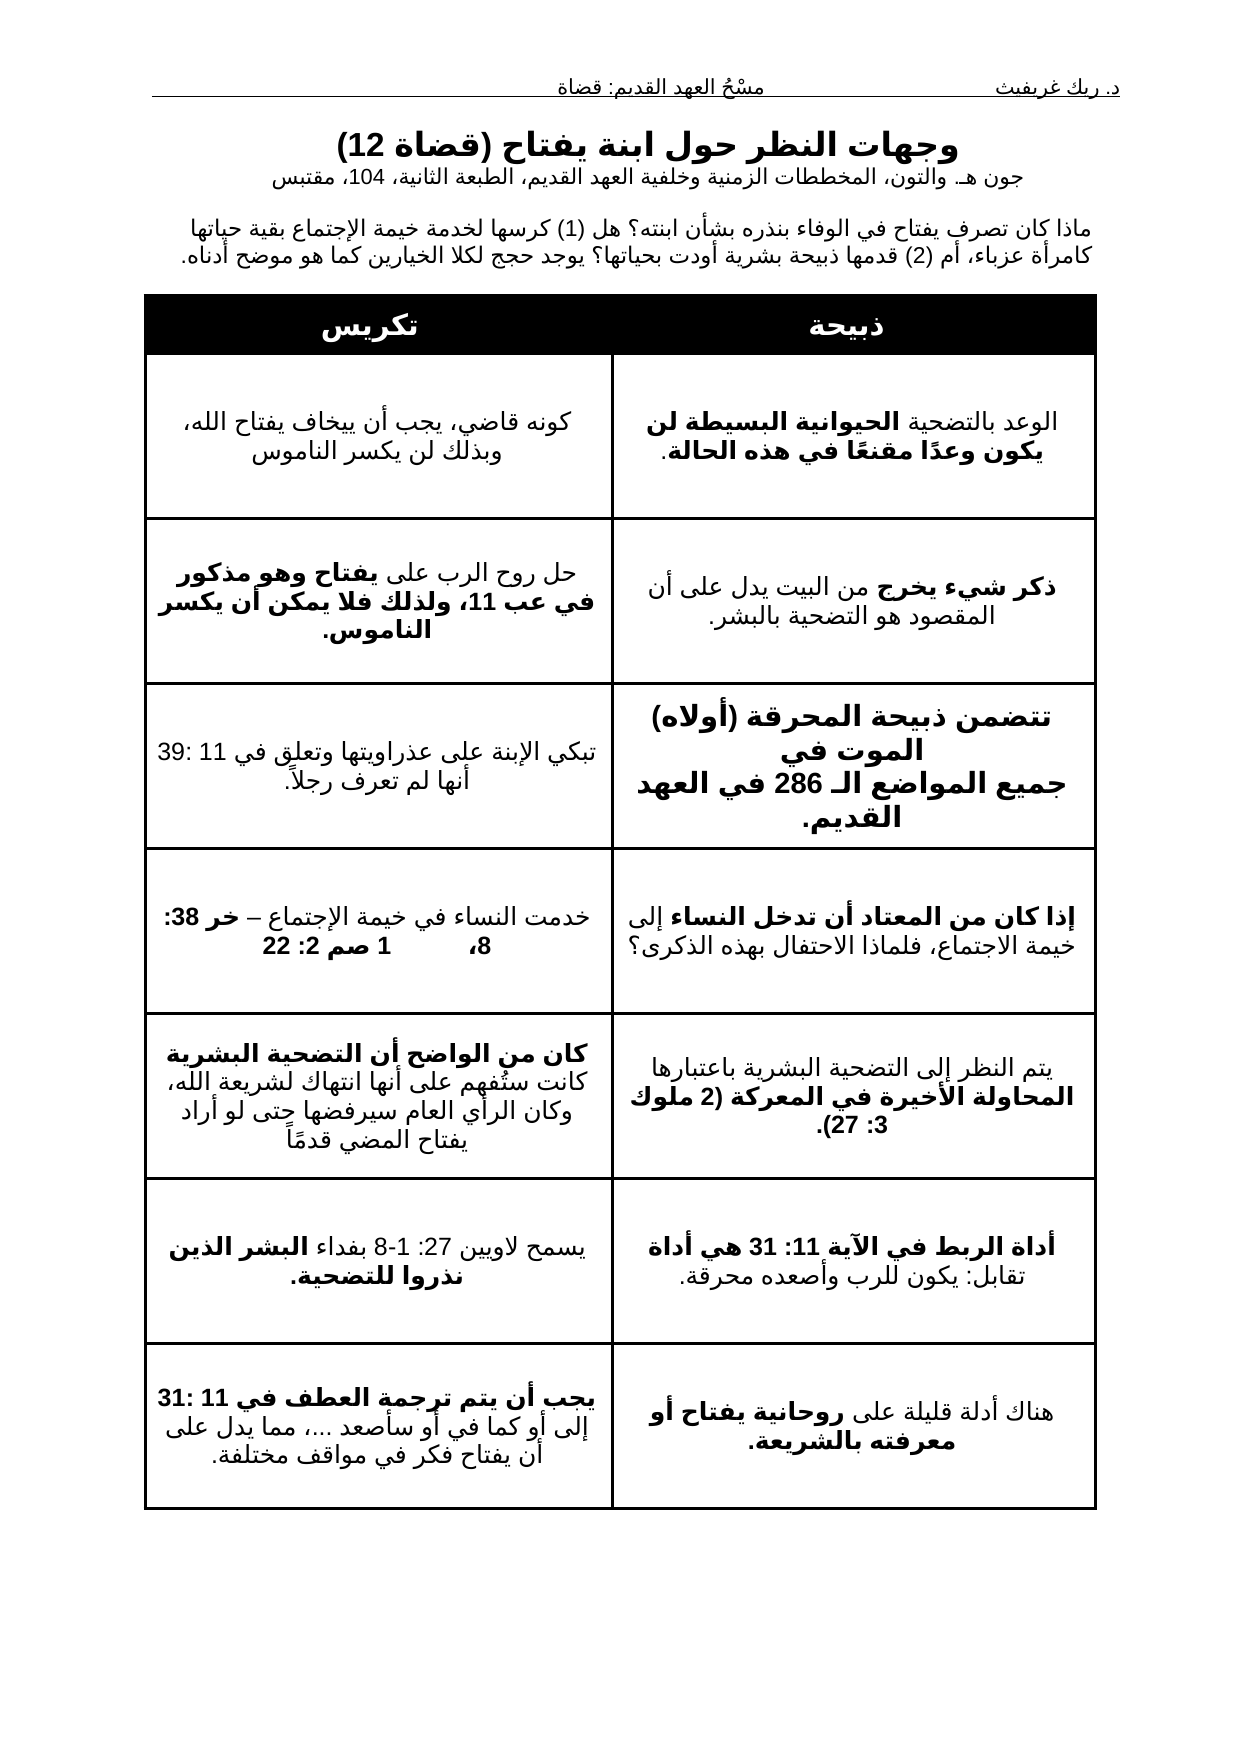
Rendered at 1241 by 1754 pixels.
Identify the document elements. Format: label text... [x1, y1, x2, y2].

table_cell إذا كان من المعتاد أن تدخل النساء إلى خيمة الاجتماع، فلماذا الاحتفال بهذه الذكرى؟ [614, 850, 1094, 1012]
table_cell يتم النظر إلى التضحية البشرية باعتبارها المحاولة الأخيرة في المعركة (2 ملوك 3: 27). [614, 1015, 1094, 1177]
table_cell كونه قاضي، يجب أن ييخاف يفتاح الله، وبذلك لن يكسر الناموس [147, 355, 611, 517]
table_cell تتضمن ذبيحة المحرقة (أولاه) الموت في جميع المواضع الـ 286 في العهد القديم. [614, 685, 1094, 847]
table_header ذبيحة [595, 298, 1094, 352]
table_cell ذكر شيء يخرج من البيت يدل على أن المقصود هو التضحية بالبشر. [614, 520, 1094, 682]
table_cell يجب أن يتم ترجمة العطف في 11 :31 إلى أو كما في أو سأصعد ...، مما يدل على أن يفتاح فكر في مواقف مختلفة. [147, 1345, 611, 1507]
table_header تكريس [147, 298, 592, 352]
table_cell أداة الربط في الآية 11: 31 هي أداة تقابل: يكون للرب وأصعده محرقة. [614, 1180, 1094, 1342]
text جون هـ. والتون، المخططات الزمنية وخلفية العهد القديم، الطبعة الثانية، 104، مقتبس [176, 164, 1120, 189]
table_cell كان من الواضح أن التضحية البشرية كانت ستُفهم على أنها انتهاك لشريعة الله، وكان الرأي العام سيرفضها حتى لو أراد يفتاح المضي قدمًاً [147, 1015, 611, 1177]
text وجهات النظر حول ابنة يفتاح (قضاة 12) [176, 125, 1120, 164]
table_cell الوعد بالتضحية الحيوانية البسيطة لن يكون وعدًا مقنعًا في هذه الحالة. [614, 355, 1094, 517]
text ماذا كان تصرف يفتاح في الوفاء بنذره بشأن ابنته؟ هل (1) كرسها لخدمة خيمة الإجتماع بقية حياتها كامرأة عزباء، أم (2) قدمها ذبيحة بشرية أودت بحياتها؟ يوجد حجج لكلا الخيارين كما هو موضح أدناه. [134, 215, 1092, 268]
table_cell هناك أدلة قليلة على روحانية يفتاح أو معرفته بالشريعة. [614, 1345, 1094, 1507]
table_cell تبكي الإبنة على عذراويتها وتعلق في 11 :39 أنها لم تعرف رجلاً. [147, 685, 611, 847]
table_cell حل روح الرب على يفتاح وهو مذكور في عب 11، ولذلك فلا يمكن أن يكسر الناموس. [147, 520, 611, 682]
table_cell خدمت النساء في خيمة الإجتماع – خر 38: 8، 1 صم 2: 22 [147, 850, 611, 1012]
table_cell يسمح لاويين 27: 1-8 بفداء البشر الذين نذروا للتضحية. [147, 1180, 611, 1342]
